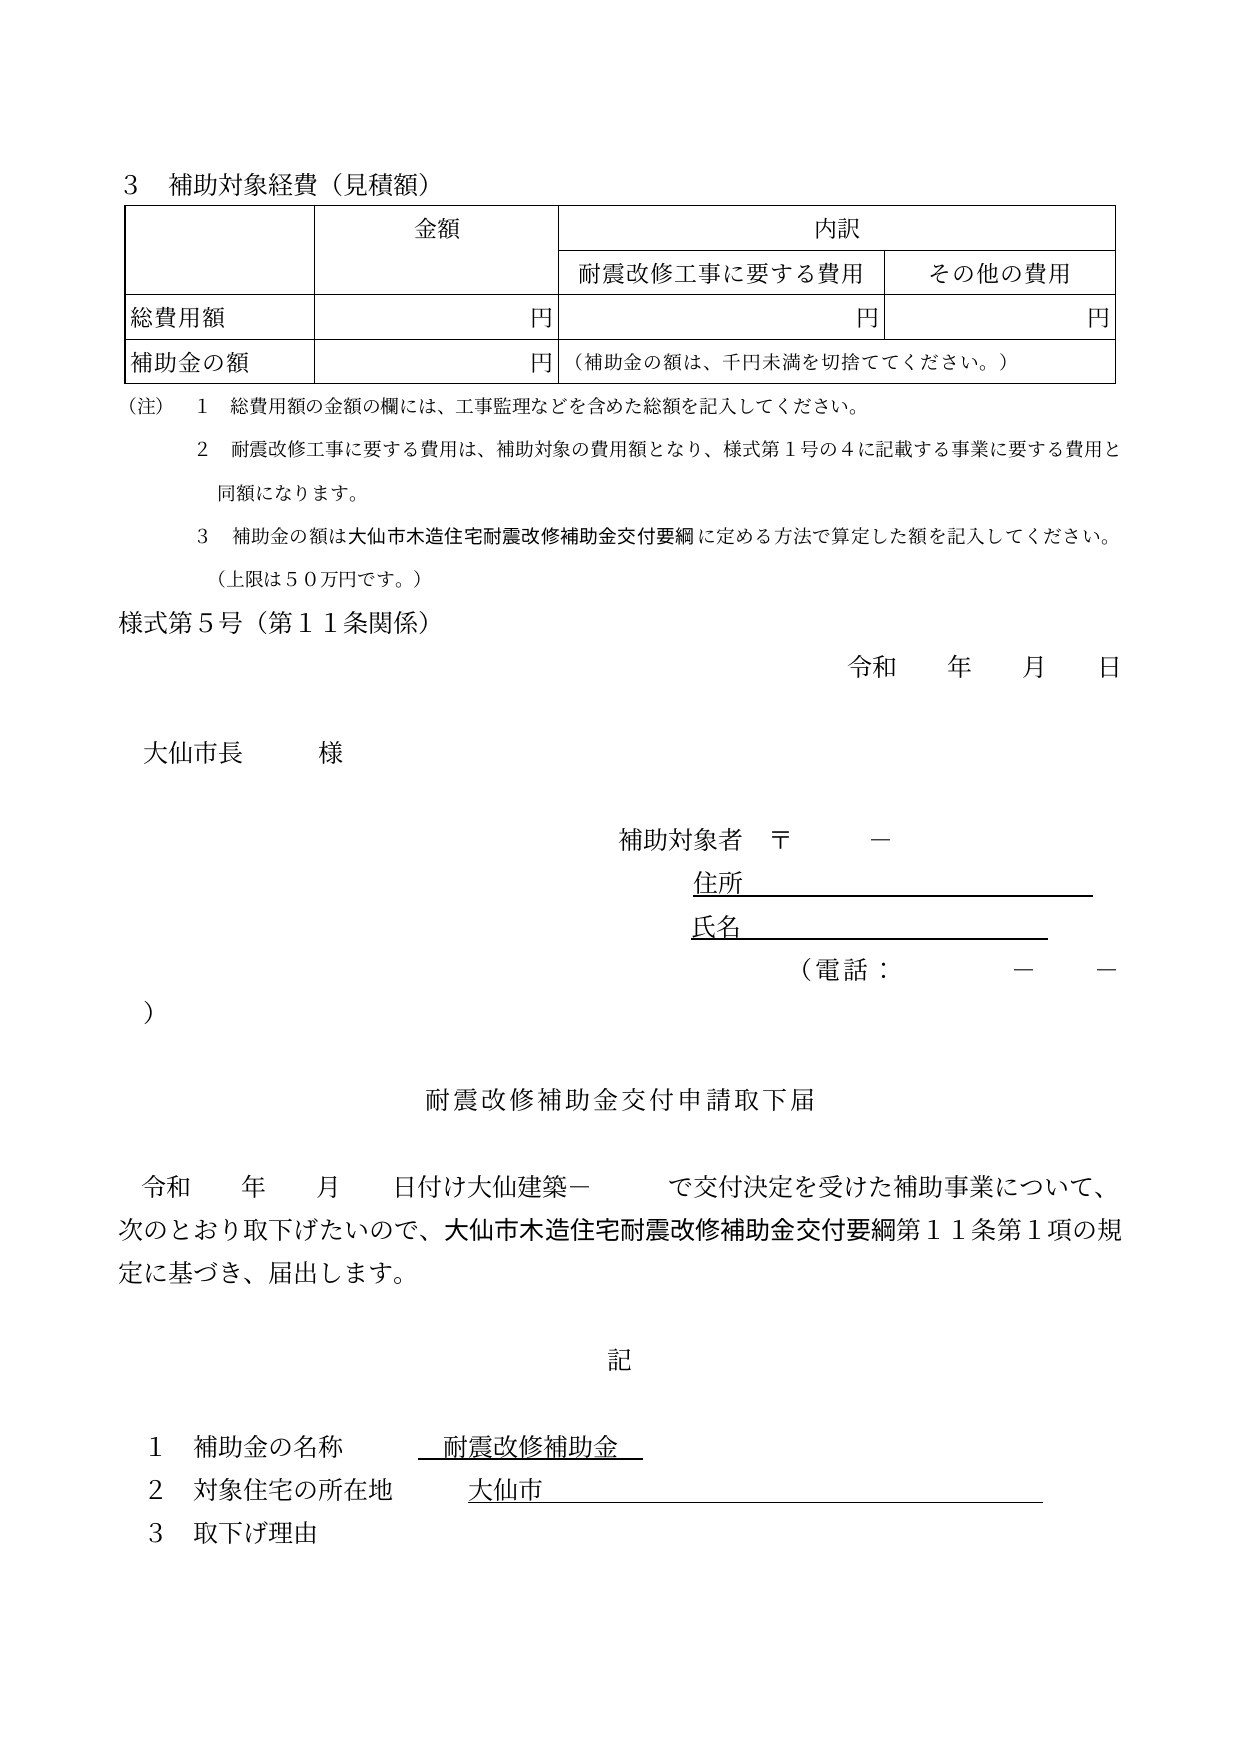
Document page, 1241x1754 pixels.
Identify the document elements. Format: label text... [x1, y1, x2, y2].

text 令和 年 月 日 [118, 644, 1122, 687]
text ２ 対象住宅の所在地 大仙市 [118, 1467, 1122, 1511]
text 補助対象者 〒 － [118, 817, 1122, 861]
text ３ 補助金の額は大仙市木造住宅耐震改修補助金交付要綱に定める方法で算定した額を記入してください。（上限は５０万円です。） [193, 514, 1122, 601]
text 令和 年 月 日付け大仙建築－ で交付決定を受けた補助事業について、次のとおり取下げたいので、大仙市木造住宅耐震改修補助金交付要綱第１１条第１項の規定に基づき、届出します。 [118, 1164, 1122, 1294]
text ３ 取下げ理由 [118, 1511, 1122, 1554]
table_cell 円 [315, 295, 558, 338]
table_cell 円 [315, 340, 558, 383]
text ３ 補助対象経費（見積額） [118, 162, 1122, 205]
text 大仙市長 様 [118, 731, 1122, 774]
text （電話： － － ） [118, 947, 1122, 1034]
table_cell その他の費用 [885, 251, 1115, 294]
table_cell 総費用額 [126, 295, 314, 338]
table_header [126, 206, 314, 294]
table_cell 円 [559, 295, 884, 338]
table_header 内訳 [559, 206, 1115, 250]
text 氏名 [118, 904, 1122, 947]
table_cell 補助金の額 [126, 340, 314, 383]
text 住所 [118, 861, 1122, 904]
table_header 金額 [315, 206, 558, 294]
text ２ 耐震改修工事に要する費用は、補助対象の費用額となり、様式第１号の４に記載する事業に要する費用と同額になります。 [193, 427, 1122, 514]
table_cell 円 [885, 295, 1115, 338]
text 様式第５号（第１１条関係） [118, 601, 1122, 644]
table_cell （補助金の額は、千円未満を切捨ててください。） [559, 340, 1115, 383]
text １ 補助金の名称 耐震改修補助金 [118, 1424, 1122, 1467]
text （注） １ 総費用額の金額の欄には、工事監理などを含めた総額を記入してください。 [118, 384, 1122, 427]
text 耐震改修補助金交付申請取下届 [118, 1077, 1122, 1121]
table_cell 耐震改修工事に要する費用 [559, 251, 884, 294]
text 記 [118, 1337, 1122, 1381]
